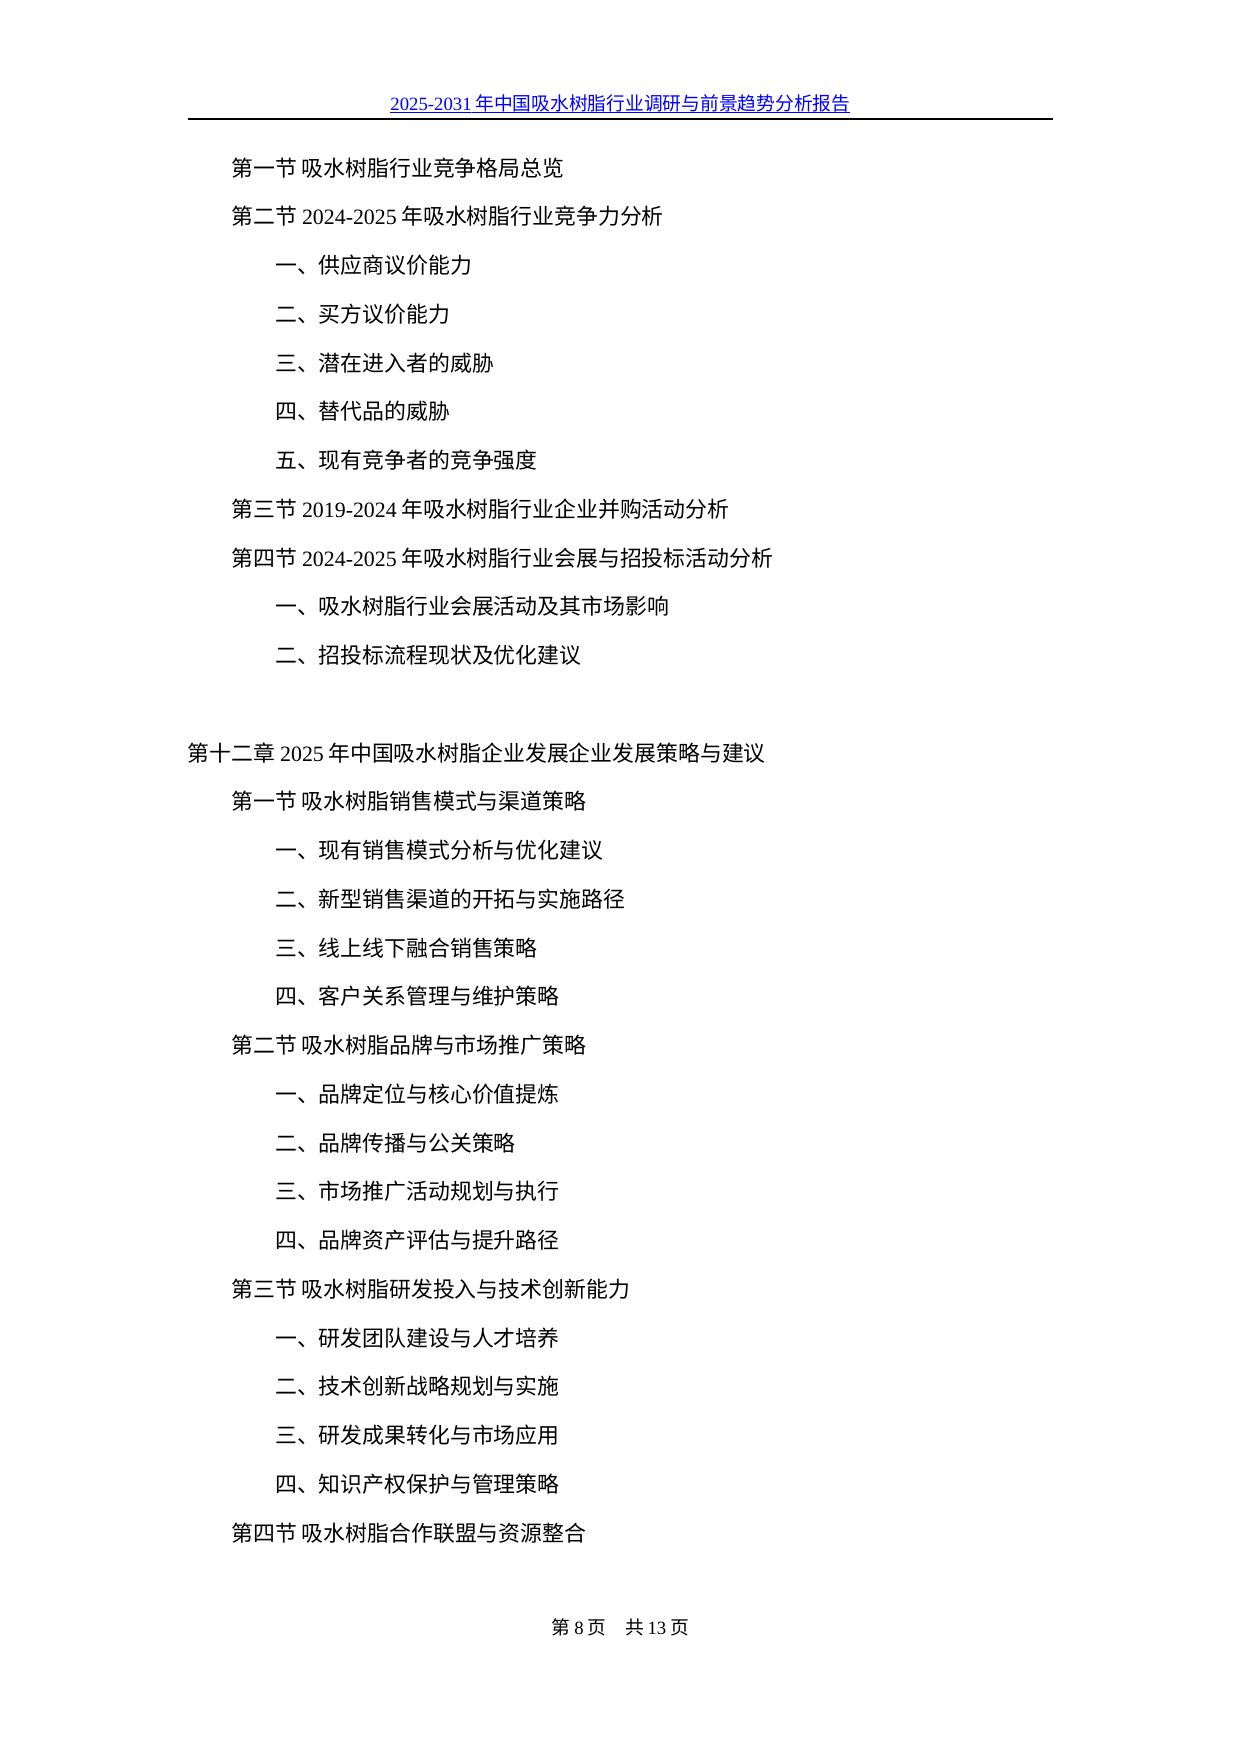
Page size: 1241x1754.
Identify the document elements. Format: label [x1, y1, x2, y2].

text [187, 150, 1053, 1548]
